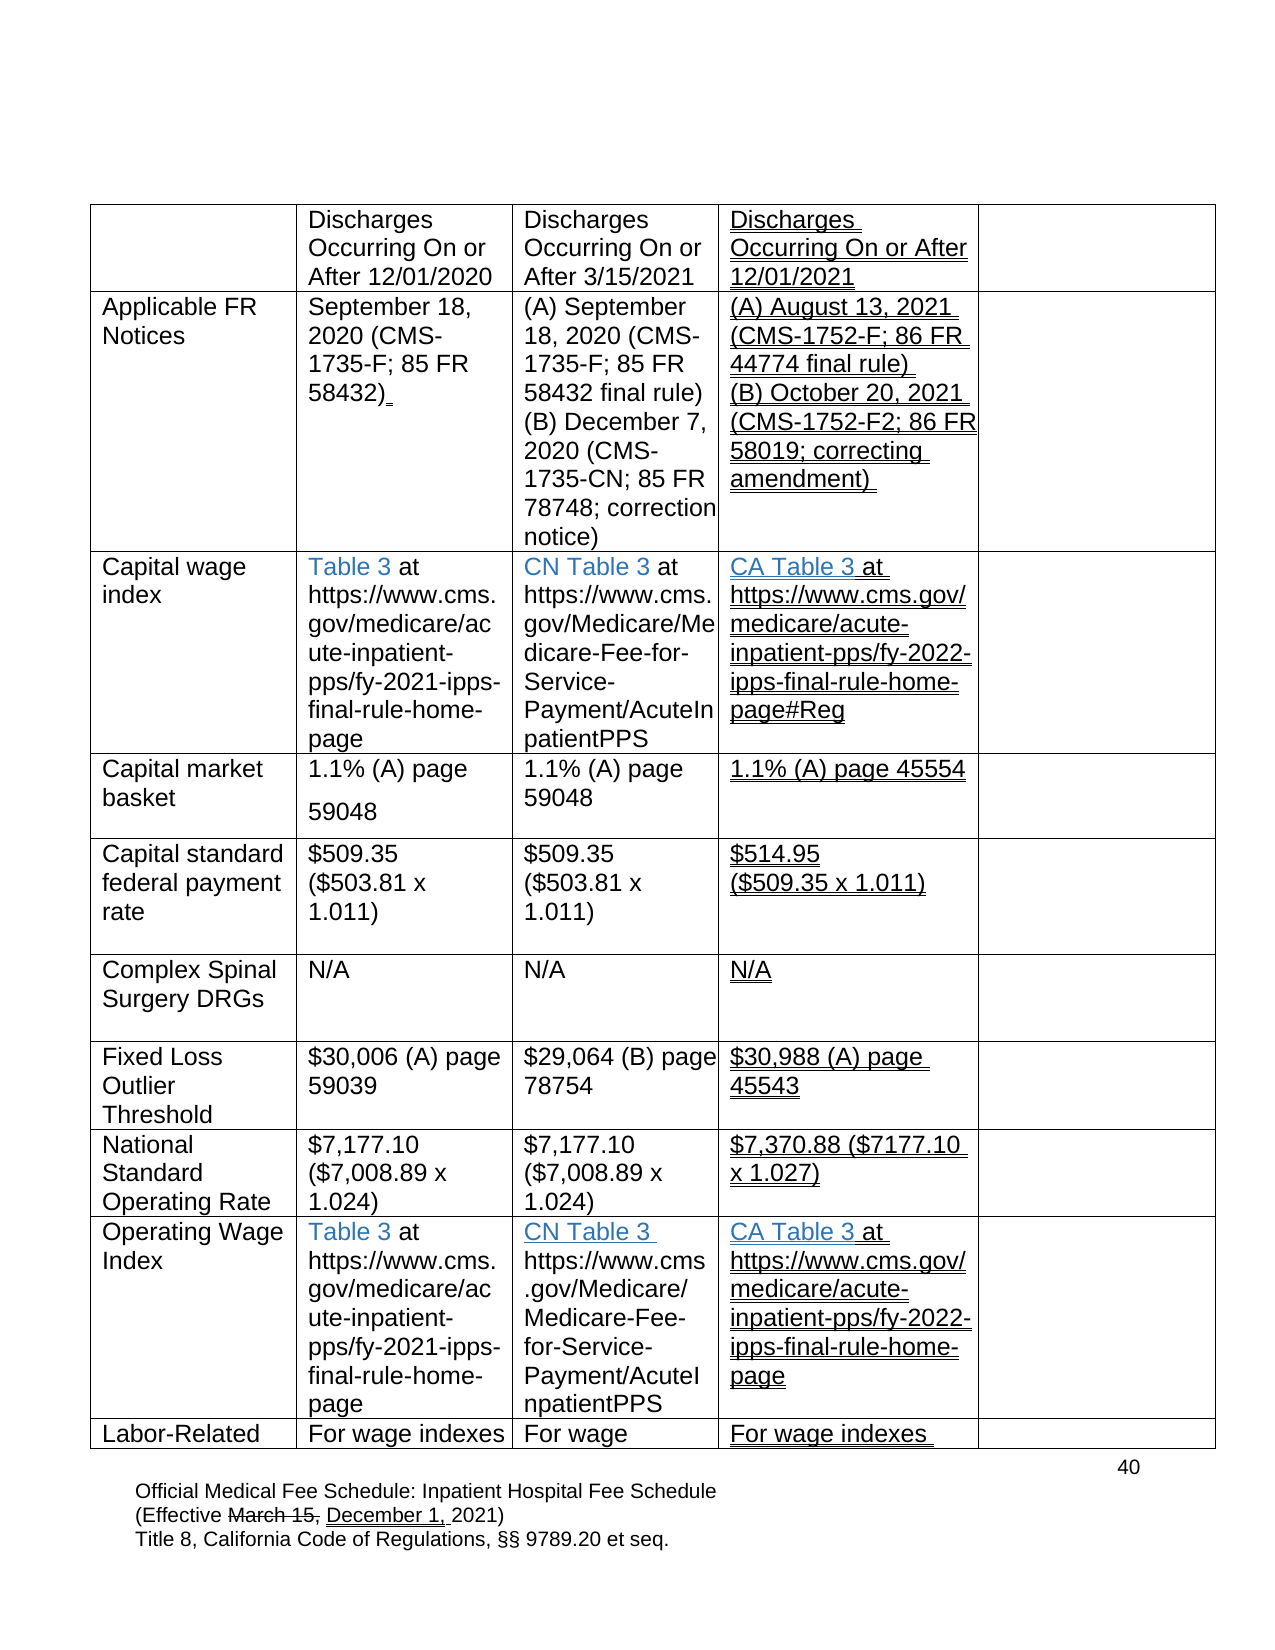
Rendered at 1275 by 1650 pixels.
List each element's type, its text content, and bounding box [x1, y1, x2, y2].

table_cell CN Table 3 https://www.cms.gov/Medicare/Medicare-Fee-for-Service-Payment/AcuteInpatientPPS [513, 1217, 718, 1418]
table_header Discharges Occurring On or After 3/15/2021 [513, 205, 718, 291]
table_cell [979, 1130, 1215, 1216]
table_header Discharges Occurring On or After 12/01/2020 [297, 205, 512, 291]
table_cell Operating Wage Index [91, 1217, 296, 1418]
table_cell Applicable FR Notices [91, 292, 296, 551]
table_cell Fixed Loss Outlier Threshold [91, 1042, 296, 1128]
table_cell [979, 839, 1215, 954]
table_cell $7,177.10 ($7,008.89 x 1.024) [513, 1130, 718, 1216]
table_cell [979, 292, 1215, 551]
table_cell Labor-Related Portion [91, 1419, 296, 1448]
table_cell $29,064 (B) page 78754 [513, 1042, 718, 1128]
table_cell Capital standard federal payment rate [91, 839, 296, 954]
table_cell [513, 1419, 718, 1448]
table_cell Complex Spinal Surgery DRGs [91, 955, 296, 1041]
table_header [91, 205, 296, 291]
table_cell $30,006 (A) page 59039 [297, 1042, 512, 1128]
table_cell Table 3 at https://www.cms.gov/medicare/acute-inpatient-pps/fy-2021-ipps-final-rule-home-page [297, 1217, 512, 1418]
table_cell [979, 1217, 1215, 1418]
table_cell National Standard Operating Rate [91, 1130, 296, 1216]
table_cell [979, 955, 1215, 1041]
table_cell $509.35 ($503.81 x 1.011) [513, 839, 718, 954]
table_cell 1.1% (A) page 45554 [719, 754, 978, 838]
table_cell N/A [513, 955, 718, 1041]
table_cell Table 3 at https://www.cms.gov/medicare/acute-inpatient-pps/fy-2021-ipps-final-rule-home-page [297, 552, 512, 753]
table_cell (A) September 18, 2020 (CMS-1735-F; 85 FR 58432 final rule) (B) December 7, 2020 (CMS-1735-CN; 85 FR 78748; correction notice) [513, 292, 718, 551]
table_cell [719, 1419, 978, 1448]
table_cell $7,177.10 ($7,008.89 x 1.024) [297, 1130, 512, 1216]
table_cell (A) August 13, 2021 (CMS-1752-F; 86 FR 44774 final rule) (B) October 20, 2021 (CMS-1752-F2; 86 FR 58019; correcting amendment) [719, 292, 978, 551]
table_cell [979, 1419, 1215, 1448]
table_cell $509.35 ($503.81 x 1.011) [297, 839, 512, 954]
table_header [979, 205, 1215, 291]
table_cell 1.1% (A) page 59048 [297, 754, 512, 838]
table_cell 1.1% (A) page 59048 [513, 754, 718, 838]
table_cell Capital market basket [91, 754, 296, 838]
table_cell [297, 1419, 512, 1448]
table_cell CN Table 3 at https://www.cms.gov/Medicare/Medicare-Fee-for-Service-Payment/AcuteInpatientPPS [513, 552, 718, 753]
table_cell $7,370.88 ($7177.10 x 1.027) [719, 1130, 978, 1216]
table_cell Capital wage index [91, 552, 296, 753]
table_cell N/A [719, 955, 978, 1041]
table_header Discharges Occurring On or After 12/01/2021 [719, 205, 978, 291]
table_cell N/A [297, 955, 512, 1041]
table_cell $30,988 (A) page 45543 [719, 1042, 978, 1128]
table_cell CA Table 3 at https://www.cms.gov/medicare/acute-inpatient-pps/fy-2022-ipps-final-rule-home-page#Reg [719, 552, 978, 753]
table_cell [979, 552, 1215, 753]
table_cell [979, 1042, 1215, 1128]
table_cell $514.95 ($509.35 x 1.011) [719, 839, 978, 954]
table_cell [979, 754, 1215, 838]
table_cell CA Table 3 at https://www.cms.gov/medicare/acute-inpatient-pps/fy-2022-ipps-final-rule-home-page [719, 1217, 978, 1418]
table_cell September 18, 2020 (CMS-1735-F; 85 FR 58432) [297, 292, 512, 551]
